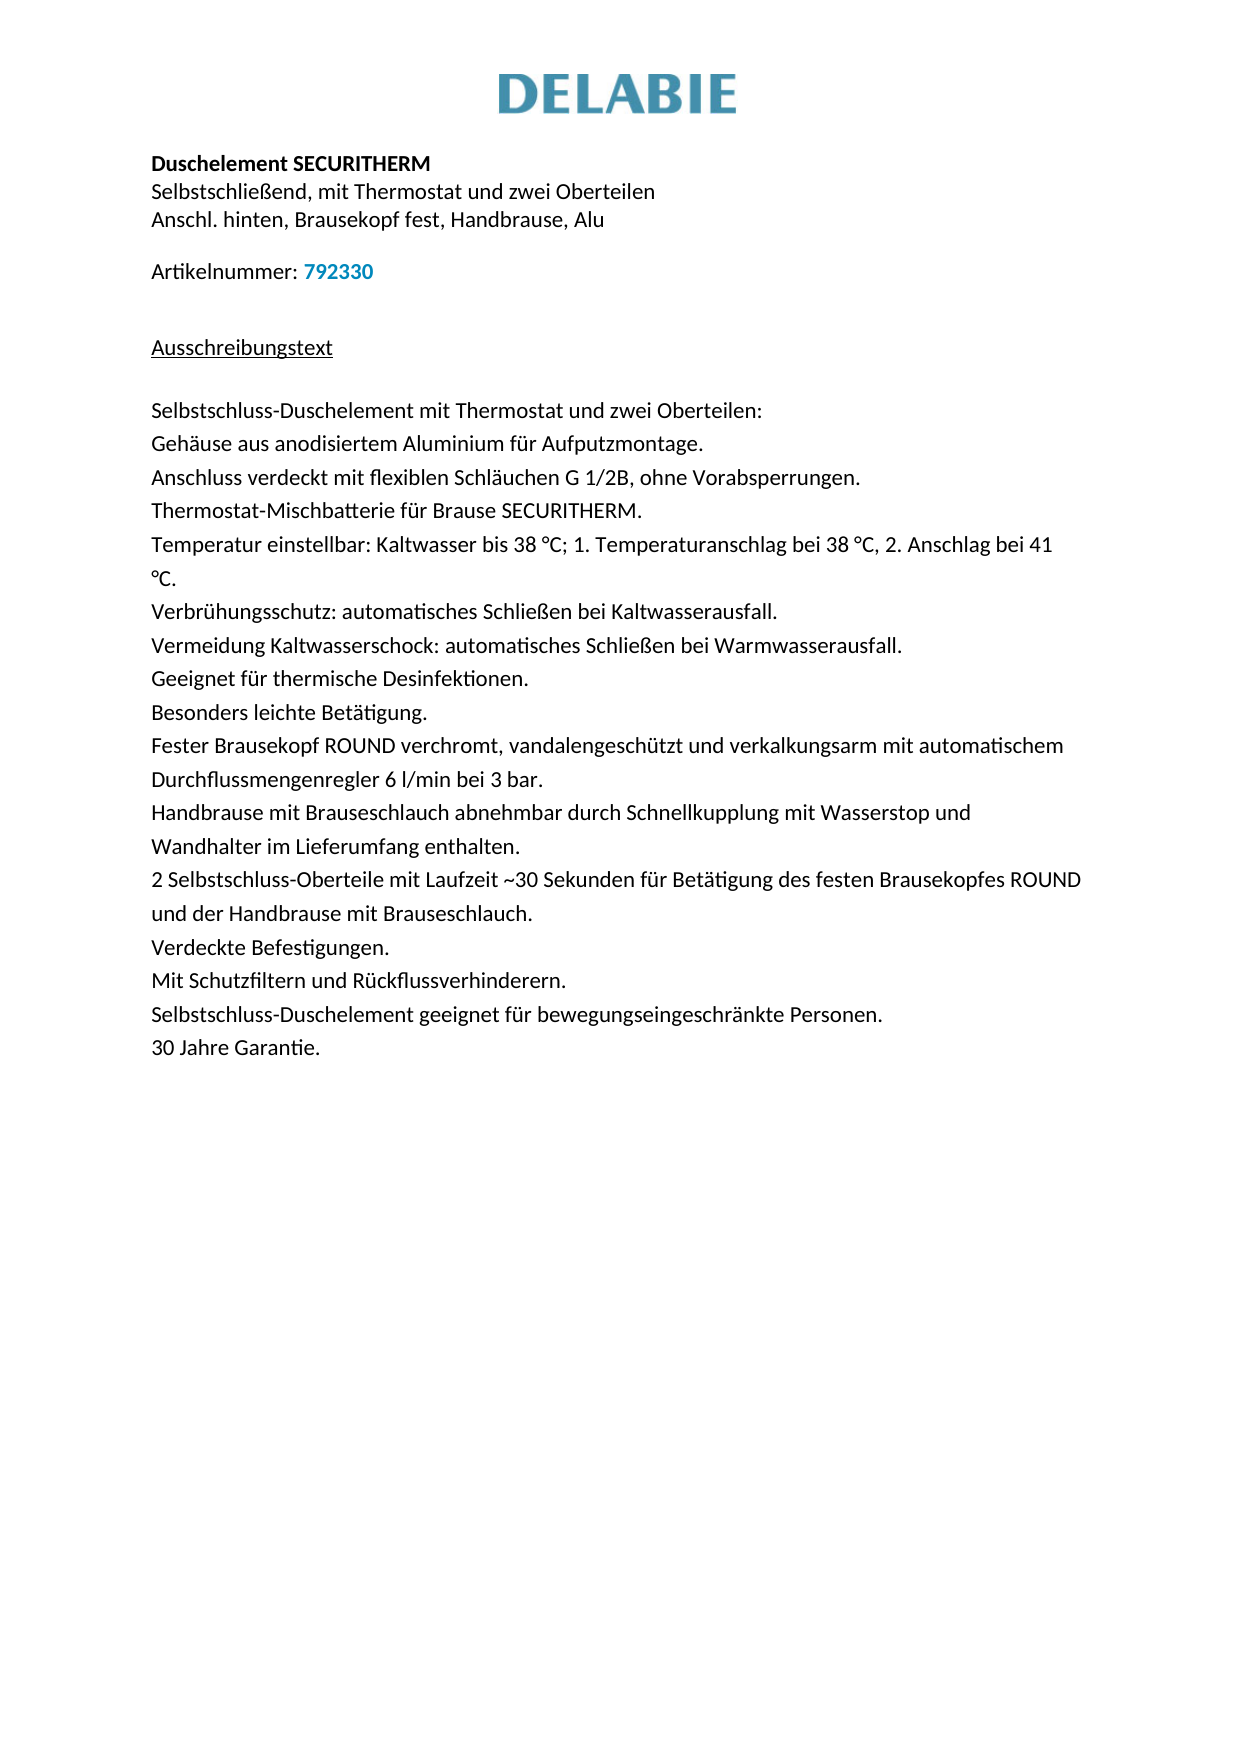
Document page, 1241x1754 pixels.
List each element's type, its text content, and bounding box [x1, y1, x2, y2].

text Gehäuse aus anodisiertem Aluminium für Aufputzmontage. [151, 429, 1084, 458]
text Selbstschluss-Duschelement geeignet für bewegungseingeschränkte Personen. [151, 1000, 1084, 1028]
text Selbstschluss-Duschelement mit Thermostat und zwei Oberteilen: [151, 396, 1084, 424]
text Anschluss verdeckt mit flexiblen Schläuchen G 1/2B, ohne Vorabsperrungen. [151, 463, 1084, 491]
text Verbrühungsschutz: automatisches Schließen bei Kaltwasserausfall. [151, 597, 1084, 625]
text Ausschreibungstext [151, 333, 1084, 361]
text Duschelement SECURITHERM [151, 149, 1084, 177]
text Thermostat-Mischbatterie für Brause SECURITHERM. [151, 497, 1084, 525]
text Mit Schutzfiltern und Rückflussverhinderern. [151, 966, 1084, 994]
text Vermeidung Kaltwasserschock: automatisches Schließen bei Warmwasserausfall. [151, 631, 1084, 659]
text Besonders leichte Betätigung. [151, 698, 1084, 726]
text Geeignet für thermische Desinfektionen. [151, 664, 1084, 692]
text Anschl. hinten, Brausekopf fest, Handbrause, Alu [151, 205, 1084, 233]
text Verdeckte Befestigungen. [151, 933, 1084, 961]
text 30 Jahre Garantie. [151, 1033, 1084, 1061]
text Artikelnummer: 792330 [151, 257, 1084, 285]
text Selbstschließend, mit Thermostat und zwei Oberteilen [151, 177, 1084, 205]
text 2 Selbstschluss-Oberteile mit Laufzeit ~30 Sekunden für Betätigung des festen Brausekopfes ROUND und der Handbrause mit Brauseschlauch. [151, 866, 1084, 927]
picture [497, 74, 738, 114]
text Fester Brausekopf ROUND verchromt, vandalengeschützt und verkalkungsarm mit automatischem Durchflussmengenregler 6 l/min bei 3 bar. [151, 731, 1084, 793]
text Handbrause mit Brauseschlauch abnehmbar durch Schnellkupplung mit Wasserstop und Wandhalter im Lieferumfang enthalten. [151, 798, 1084, 860]
text Temperatur einstellbar: Kaltwasser bis 38 °C; 1. Temperaturanschlag bei 38 °C, 2. Anschlag bei 41 °C. [151, 530, 1084, 592]
